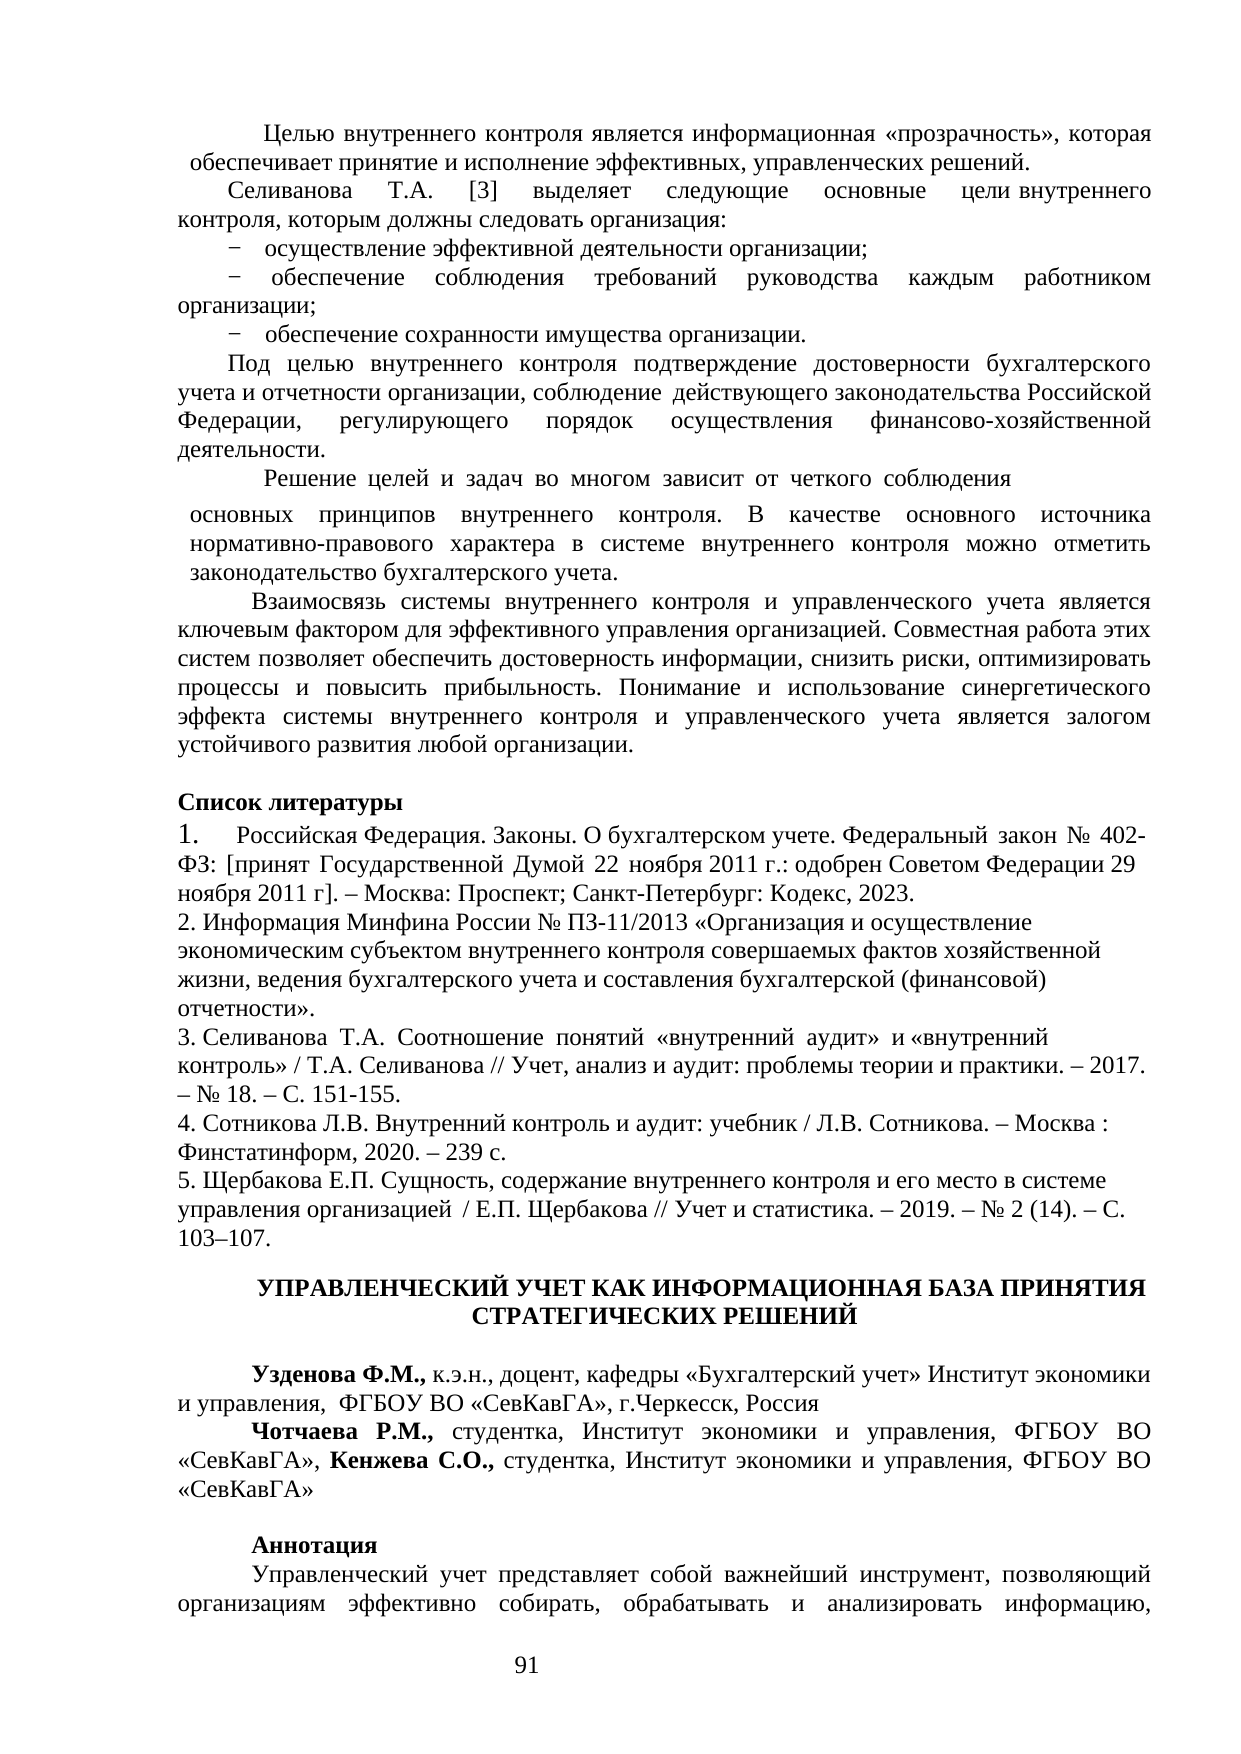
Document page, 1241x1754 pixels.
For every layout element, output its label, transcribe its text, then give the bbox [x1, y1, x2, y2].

text − обеспечение сохранности имущества организации. [177, 319, 1152, 348]
text Селиванова Т.А. [3] выделяет следующие основные цели внутреннего контроля, которым должны следовать организация: [177, 176, 1152, 233]
list 2. Информация Минфина России № ПЗ-11/2013 «Организация и осуществление экономическим субъектом внутреннего контроля совершаемых фактов хозяйственной жизни, ведения бухгалтерского учета и составления бухгалтерской (финансовой) отчетности». [177, 907, 1152, 1022]
text − обеспечение соблюдения требований руководства каждым работником организации; [177, 262, 1152, 319]
text Взаимосвязь системы внутреннего контроля и управленческого учета является ключевым фактором для эффективного управления организацией. Совместная работа этих систем позволяет обеспечить достоверность информации, снизить риски, оптимизировать процессы и повысить прибыльность. Понимание и использование синергетического эффекта системы внутреннего контроля и управленческого учета является залогом устойчивого развития любой организации. [177, 586, 1152, 758]
text Целью внутреннего контроля является информационная «прозрачность», которая обеспечивает принятие и исполнение эффективных, управленческих решений. [189, 118, 1152, 176]
text Чотчаева Р.М., студентка, Институт экономики и управления, ФГБОУ ВО «СевКавГА», Кенжева С.О., студентка, Институт экономики и управления, ФГБОУ ВО «СевКавГА» [177, 1416, 1152, 1503]
list 5. Щербакова Е.П. Сущность, содержание внутреннего контроля и его место в системе управления организацией / Е.П. Щербакова // Учет и статистика. – 2019. – № 2 (14). – С. 103–107. [177, 1166, 1152, 1252]
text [177, 1559, 1152, 1617]
text основных принципов внутреннего контроля. В качестве основного источника нормативно-правового характера в системе внутреннего контроля можно отметить законодательство бухгалтерского учета. [189, 499, 1152, 586]
list Российская Федерация. Законы. О бухгалтерском учете. Федеральный закон № 402-ФЗ: [принят Государственной Думой 22 ноября 2011 г.: одобрен Советом Федерации 29 ноября 2011 г]. – Москва: Проспект; Санкт-Петербург: Кодекс, 2023. [177, 816, 1152, 907]
text Узденова Ф.М., к.э.н., доцент, кафедры «Бухгалтерский учет» Институт экономики и управления, ФГБОУ ВО «СевКавГА», г.Черкесск, Россия [177, 1359, 1152, 1416]
text − осуществление эффективной деятельности организации; [177, 233, 1152, 262]
subtitle Список литературы [177, 787, 1119, 816]
list 3. Селиванова Т.А. Соотношение понятий «внутренний аудит» и «внутренний контроль» / Т.А. Селиванова // Учет, анализ и аудит: проблемы теории и практики. – 2017. – № 18. – С. 151-155. [177, 1022, 1152, 1108]
text Аннотация [177, 1531, 1152, 1559]
list 4. Сотникова Л.В. Внутренний контроль и аудит: учебник / Л.В. Сотникова. – Москва : Финстатинформ, 2020. – 239 с. [177, 1108, 1152, 1166]
text УПРАВЛЕНЧЕСКИЙ УЧЕТ КАК ИНФОРМАЦИОННАЯ БАЗА ПРИНЯТИЯ СТРАТЕГИЧЕСКИХ РЕШЕНИЙ [177, 1273, 1152, 1330]
text Решение целей и задач во многом зависит от четкого соблюдения [263, 463, 1152, 492]
text Под целью внутреннего контроля подтверждение достоверности бухгалтерского учета и отчетности организации, соблюдение действующего законодательства Российской Федерации, регулирующего порядок осуществления финансово-хозяйственной деятельности. [177, 348, 1152, 463]
